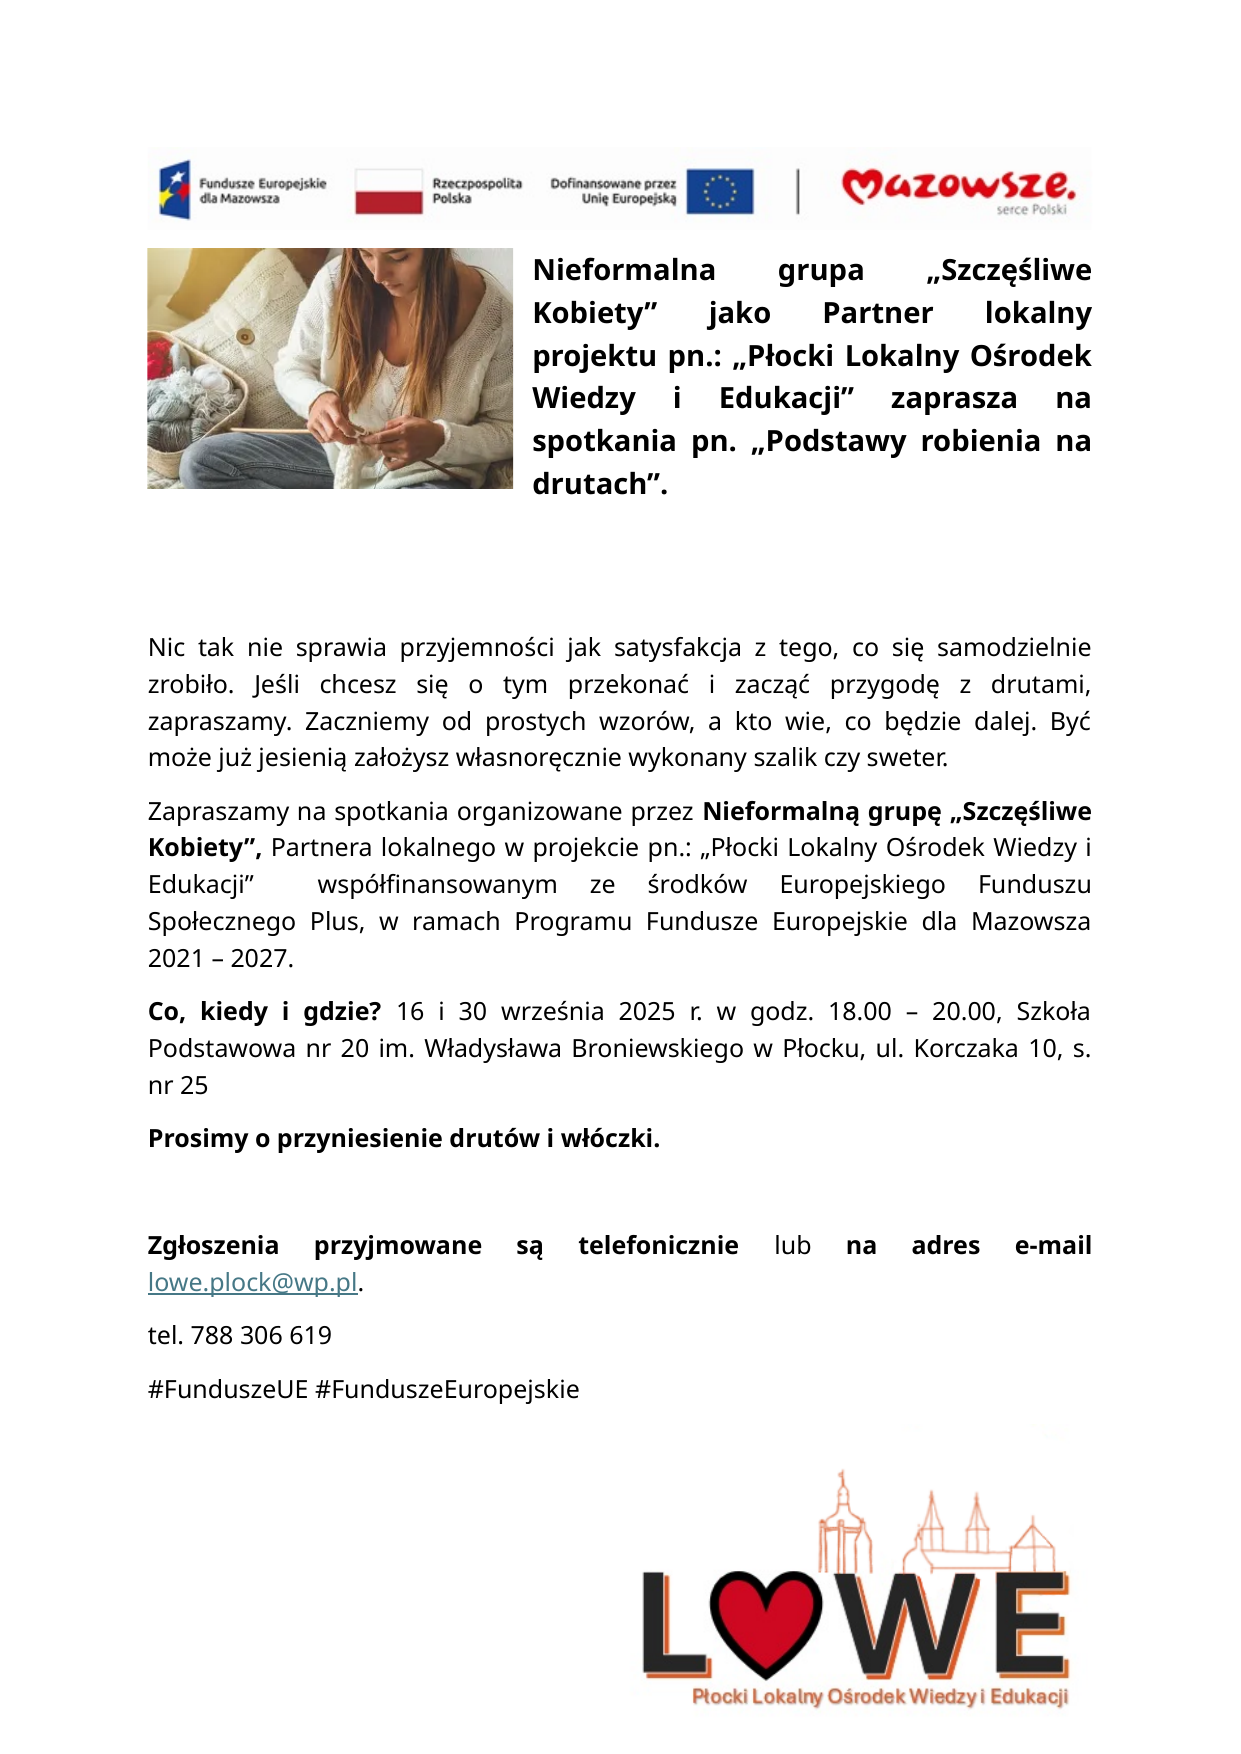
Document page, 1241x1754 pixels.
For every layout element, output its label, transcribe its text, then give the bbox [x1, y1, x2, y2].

picture [610, 1424, 1088, 1720]
picture [147, 248, 514, 489]
text #FunduszeUE #FunduszeEuropejskie [148, 1371, 1093, 1405]
text tel. 788 306 619 [148, 1318, 1093, 1352]
text Co, kiedy i gdzie? 16 i 30 września 2025 r. w godz. 18.00 – 20.00, Szkoła Podstawowa nr 20 im. Władysława Broniewskiego w Płocku, ul. Korczaka 10, s. nr 25 [148, 994, 1093, 1101]
text Zapraszamy na spotkania organizowane przez Nieformalną grupę „Szczęśliwe Kobiety”, Partnera lokalnego w projekcie pn.: „Płocki Lokalny Ośrodek Wiedzy i Edukacji” współfinansowanym ze środków Europejskiego Funduszu Społecznego Plus, w ramach Programu Fundusze Europejskie dla Mazowsza 2021 – 2027. [148, 793, 1093, 974]
picture [147, 147, 1093, 230]
text Nic tak nie sprawia przyjemności jak satysfakcja z tego, co się samodzielnie zrobiło. Jeśli chcesz się o tym przekonać i zacząć przygodę z drutami, zapraszamy. Zaczniemy od prostych wzorów, a kto wie, co będzie dalej. Być może już jesienią założysz własnoręcznie wykonany szalik czy sweter. [148, 629, 1093, 774]
text Prosimy o przyniesienie drutów i włóczki. [148, 1121, 1093, 1155]
text Zgłoszenia przyjmowane są telefonicznie lub na adres e-mail lowe.plock@wp.pl. [148, 1228, 1093, 1298]
